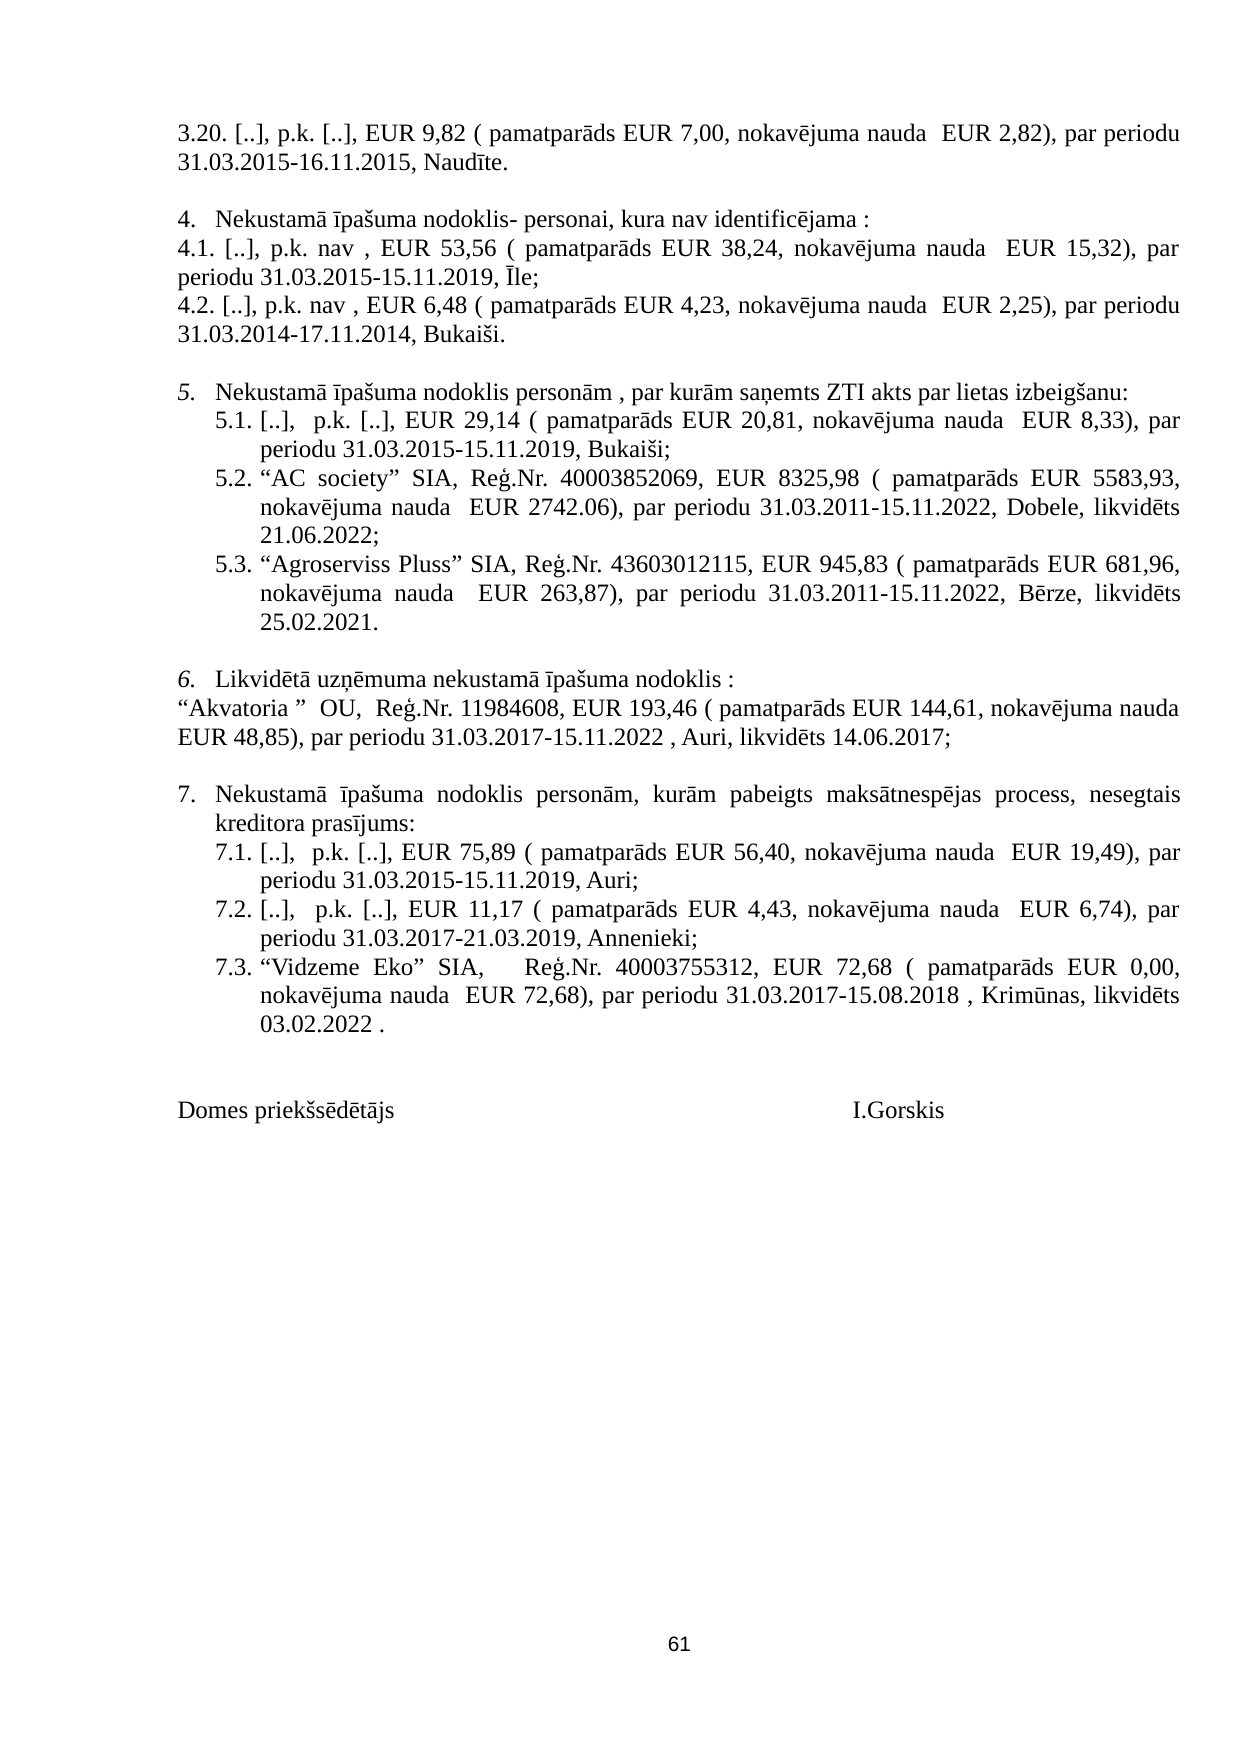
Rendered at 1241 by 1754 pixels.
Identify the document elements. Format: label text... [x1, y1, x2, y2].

list Nekustamā īpašuma nodoklis personām , par kurām saņemts ZTI akts par lietas izbeigšanu: [177, 377, 1181, 406]
text “Akvatoria ” OU, Reģ.Nr. 11984608, EUR 193,46 ( pamatparāds EUR 144,61, nokavējuma nauda EUR 48,85), par periodu 31.03.2017-15.11.2022 , Auri, likvidēts 14.06.2017; [177, 693, 1181, 751]
list Nekustamā īpašuma nodoklis- personai, kura nav identificējama : [177, 204, 1181, 233]
text Domes priekšsēdētājs I.Gorskis [177, 1096, 1181, 1124]
list [..], p.k. [..], EUR 75,89 ( pamatparāds EUR 56,40, nokavējuma nauda EUR 19,49), par periodu 31.03.2015-15.11.2019, Auri; [215, 837, 1181, 894]
text 4.2. [..], p.k. nav , EUR 6,48 ( pamatparāds EUR 4,23, nokavējuma nauda EUR 2,25), par periodu 31.03.2014-17.11.2014, Bukaiši. [177, 291, 1181, 348]
list “Vidzeme Eko” SIA, Reģ.Nr. 40003755312, EUR 72,68 ( pamatparāds EUR 0,00, nokavējuma nauda EUR 72,68), par periodu 31.03.2017-15.08.2018 , Krimūnas, likvidēts 03.02.2022 . [215, 952, 1181, 1038]
text 4.1. [..], p.k. nav , EUR 53,56 ( pamatparāds EUR 38,24, nokavējuma nauda EUR 15,32), par periodu 31.03.2015-15.11.2019, Īle; [177, 233, 1181, 291]
text 3.20. [..], p.k. [..], EUR 9,82 ( pamatparāds EUR 7,00, nokavējuma nauda EUR 2,82), par periodu 31.03.2015-16.11.2015, Naudīte. [177, 118, 1181, 176]
list [..], p.k. [..], EUR 11,17 ( pamatparāds EUR 4,43, nokavējuma nauda EUR 6,74), par periodu 31.03.2017-21.03.2019, Annenieki; [215, 894, 1181, 952]
list “AC society” SIA, Reģ.Nr. 40003852069, EUR 8325,98 ( pamatparāds EUR 5583,93, nokavējuma nauda EUR 2742.06), par periodu 31.03.2011-15.11.2022, Dobele, likvidēts 21.06.2022; [215, 463, 1181, 549]
list Likvidētā uzņēmuma nekustamā īpašuma nodoklis : [177, 664, 1181, 693]
list [..], p.k. [..], EUR 29,14 ( pamatparāds EUR 20,81, nokavējuma nauda EUR 8,33), par periodu 31.03.2015-15.11.2019, Bukaiši; [215, 406, 1181, 463]
list “Agroserviss Pluss” SIA, Reģ.Nr. 43603012115, EUR 945,83 ( pamatparāds EUR 681,96, nokavējuma nauda EUR 263,87), par periodu 31.03.2011-15.11.2022, Bērze, likvidēts 25.02.2021. [215, 549, 1181, 636]
list Nekustamā īpašuma nodoklis personām, kurām pabeigts maksātnespējas process, nesegtais kreditora prasījums: [177, 779, 1181, 837]
